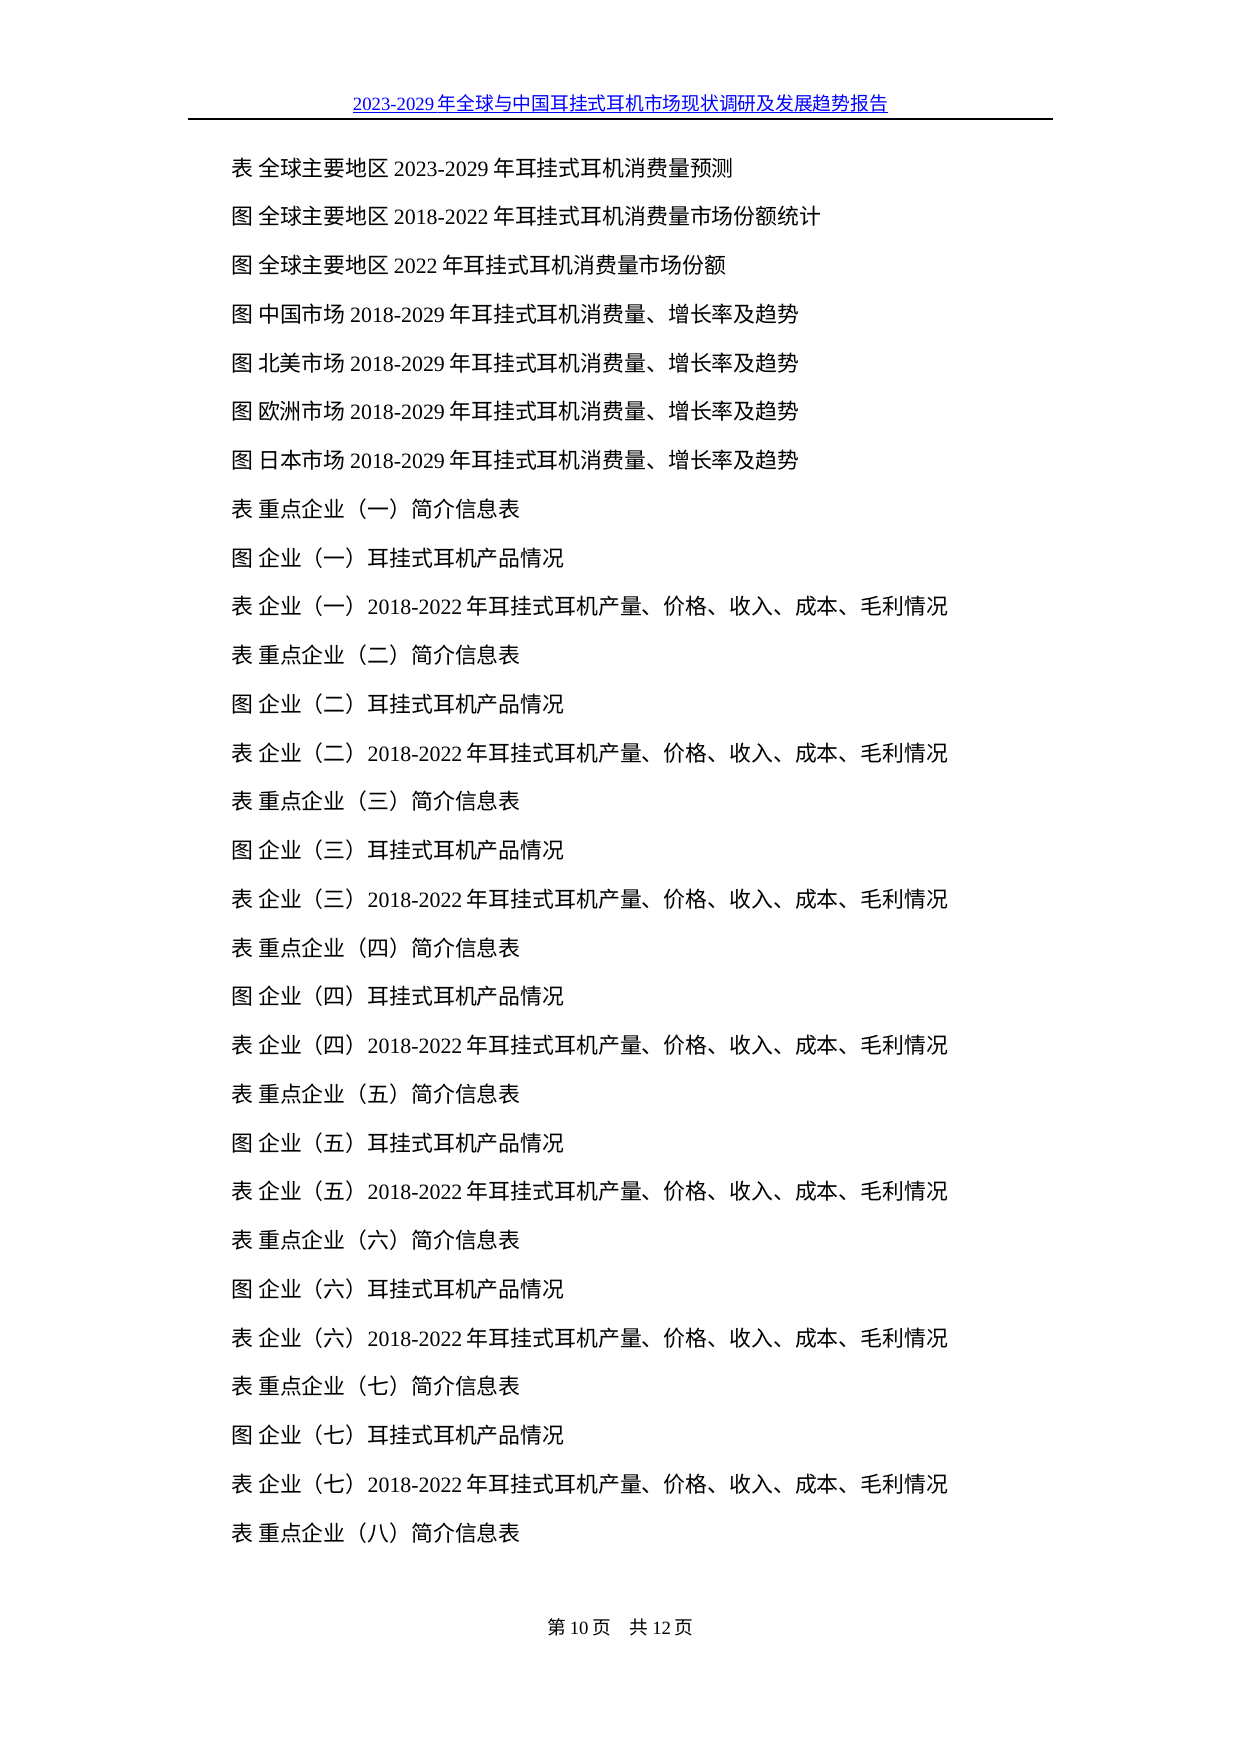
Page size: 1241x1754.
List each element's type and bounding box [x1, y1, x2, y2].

text [187, 150, 1053, 1548]
